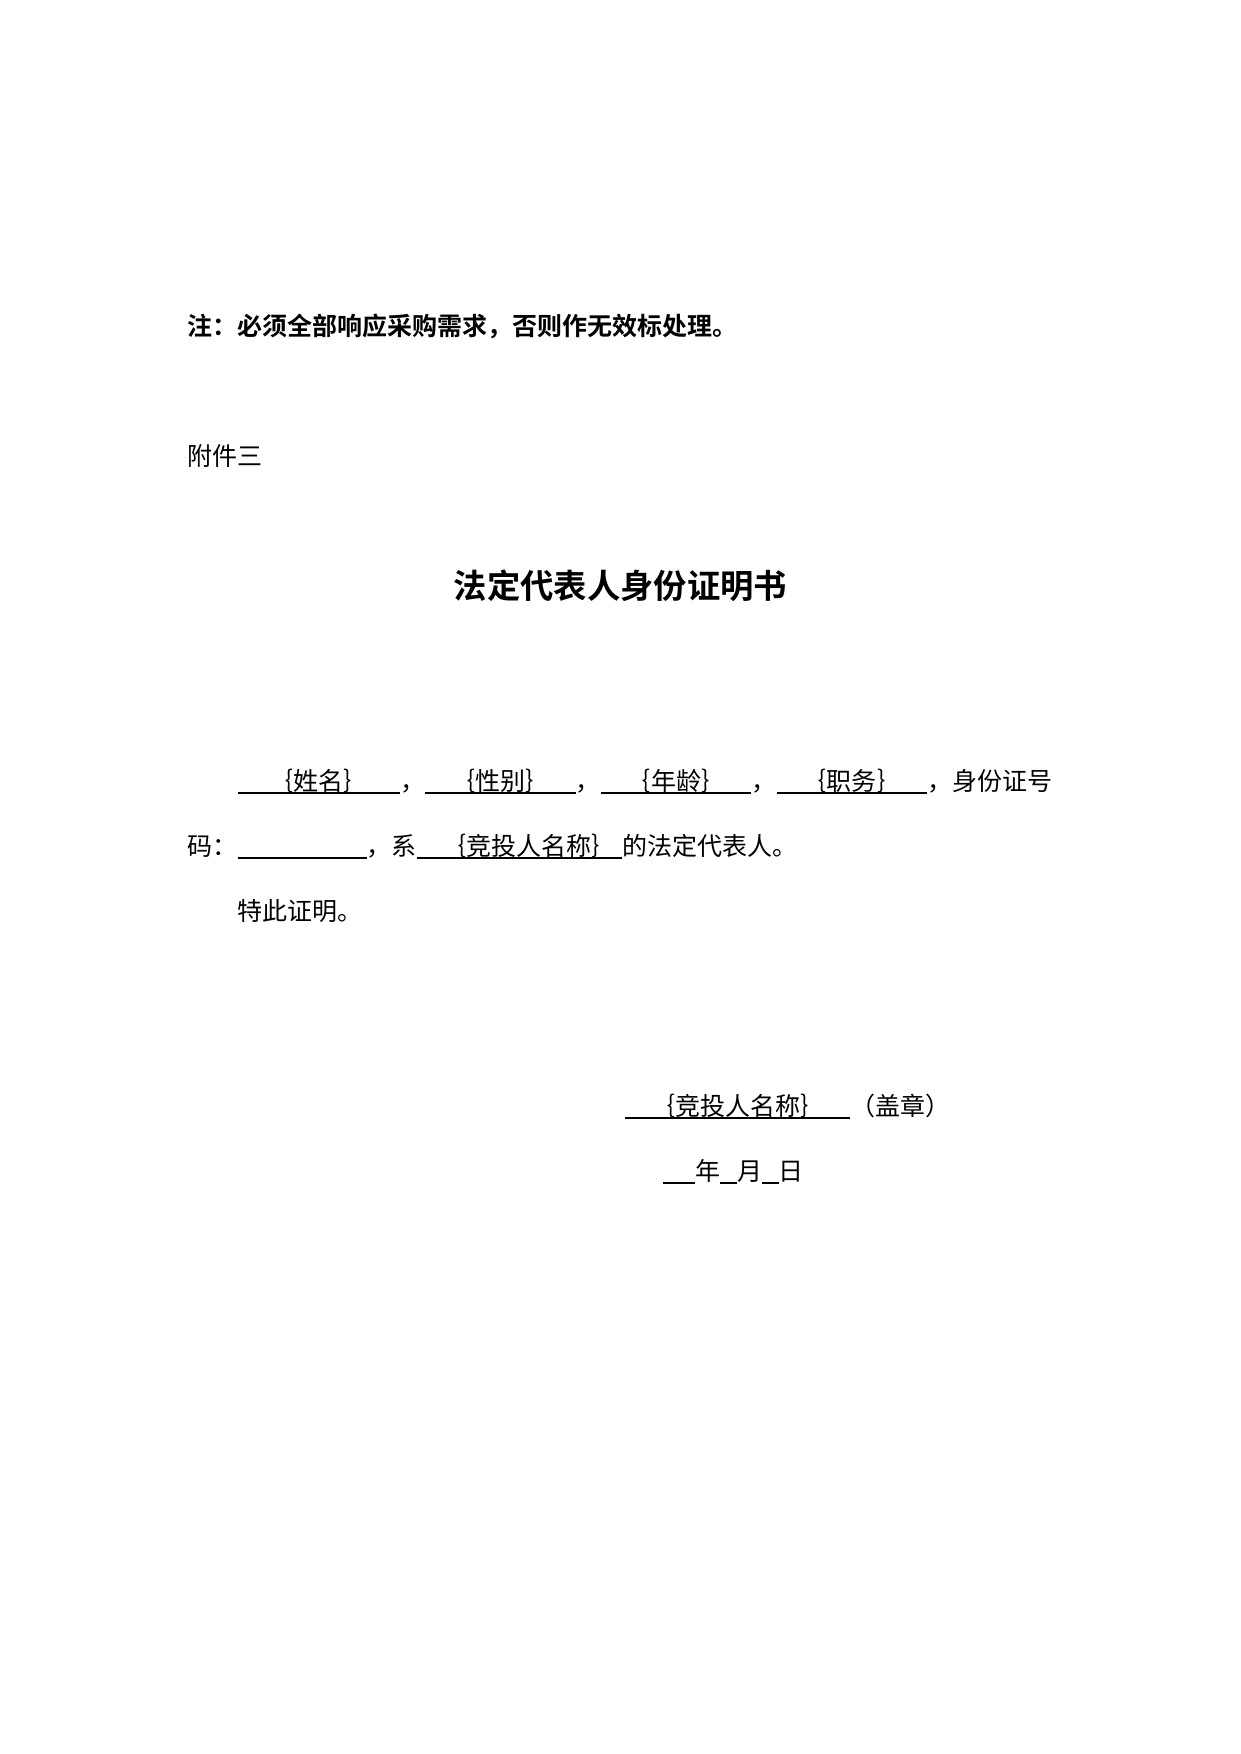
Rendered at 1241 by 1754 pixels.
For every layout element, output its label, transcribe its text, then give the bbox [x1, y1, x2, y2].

text 年 月 日 [187, 1137, 1053, 1202]
text ｛竞投人名称｝ （盖章） [187, 1072, 1053, 1137]
text 法定代表人身份证明书 [187, 552, 1053, 617]
text 注：必须全部响应采购需求，否则作无效标处理。 [187, 292, 1053, 357]
text ｛姓名｝ ， ｛性别｝ ， ｛年龄｝ ， ｛职务｝ ，身份证号码： ，系 ｛竞投人名称｝ 的法定代表人。 [187, 747, 1053, 877]
text 特此证明。 [187, 877, 1053, 942]
text 附件三 [187, 422, 1053, 487]
